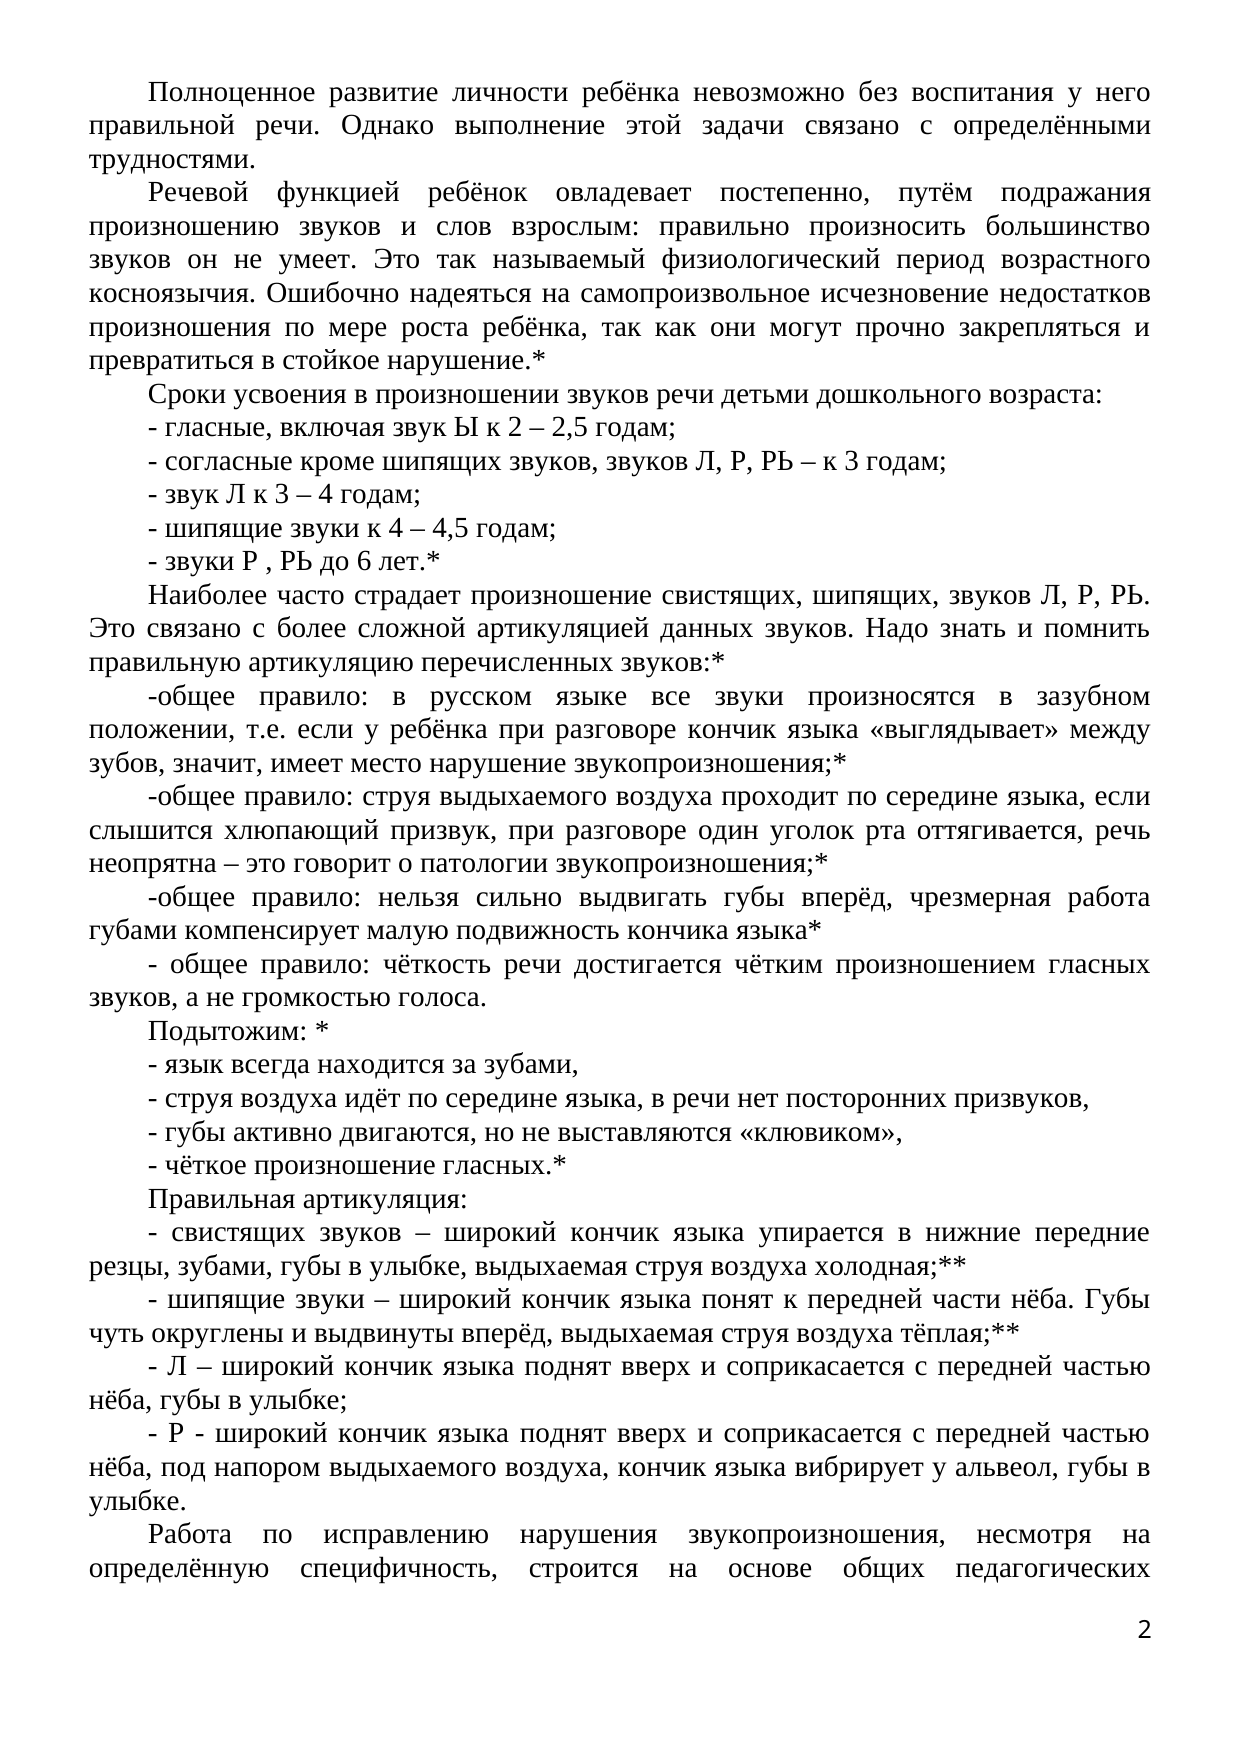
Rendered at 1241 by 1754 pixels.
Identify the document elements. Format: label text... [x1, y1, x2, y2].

text -общее правило: струя выдыхаемого воздуха проходит по середине языка, если слышится хлюпающий призвук, при разговоре один уголок рта оттягивается, речь неопрятна – это говорит о патологии звукопроизношения;* [89, 778, 1152, 879]
text - струя воздуха идёт по середине языка, в речи нет посторонних призвуков, [89, 1080, 1152, 1114]
text -общее правило: нельзя сильно выдвигать губы вперёд, чрезмерная работа губами компенсирует малую подвижность кончика языка* [89, 879, 1152, 946]
text Полноценное развитие личности ребёнка невозможно без воспитания у него правильной речи. Однако выполнение этой задачи связано с определёнными трудностями. [89, 74, 1152, 174]
text - общее правило: чёткость речи достигается чётким произношением гласных звуков, а не громкостью голоса. [89, 946, 1152, 1013]
text - чёткое произношение гласных.* [89, 1147, 1152, 1181]
text Речевой функцией ребёнок овладевает постепенно, путём подражания произношению звуков и слов взрослым: правильно произносить большинство звуков он не умеет. Это так называемый физиологический период возрастного косноязычия. Ошибочно надеяться на самопроизвольное исчезновение недостатков произношения по мере роста ребёнка, так как они могут прочно закрепляться и превратиться в стойкое нарушение.* [89, 174, 1152, 376]
text - Р - широкий кончик языка поднят вверх и соприкасается с передней частью нёба, под напором выдыхаемого воздуха, кончик языка вибрирует у альвеол, губы в улыбке. [89, 1416, 1152, 1516]
text - согласные кроме шипящих звуков, звуков Л, Р, РЬ – к 3 годам; [89, 443, 1152, 476]
text -общее правило: в русском языке все звуки произносятся в зазубном положении, т.е. если у ребёнка при разговоре кончик языка «выглядывает» между зубов, значит, имеет место нарушение звукопроизношения;* [89, 678, 1152, 778]
text Подытожим: * [89, 1013, 1152, 1047]
text - гласные, включая звук Ы к 2 – 2,5 годам; [89, 409, 1152, 443]
text Наиболее часто страдает произношение свистящих, шипящих, звуков Л, Р, РЬ. Это связано с более сложной артикуляцией данных звуков. Надо знать и помнить правильную артикуляцию перечисленных звуков:* [89, 577, 1152, 678]
text - язык всегда находится за зубами, [89, 1047, 1152, 1080]
text - звук Л к 3 – 4 годам; [89, 476, 1152, 510]
text - шипящие звуки к 4 – 4,5 годам; [89, 510, 1152, 543]
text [89, 1516, 1152, 1583]
text Правильная артикуляция: [89, 1181, 1152, 1214]
text - свистящих звуков – широкий кончик языка упирается в нижние передние резцы, зубами, губы в улыбке, выдыхаемая струя воздуха холодная;** [89, 1214, 1152, 1281]
text - Л – широкий кончик языка поднят вверх и соприкасается с передней частью нёба, губы в улыбке; [89, 1348, 1152, 1416]
text Сроки усвоения в произношении звуков речи детьми дошкольного возраста: [89, 376, 1152, 409]
text - шипящие звуки – широкий кончик языка понят к передней части нёба. Губы чуть округлены и выдвинуты вперёд, выдыхаемая струя воздуха тёплая;** [89, 1281, 1152, 1348]
text - звуки Р , РЬ до 6 лет.* [89, 543, 1152, 577]
text - губы активно двигаются, но не выставляются «клювиком», [89, 1114, 1152, 1147]
